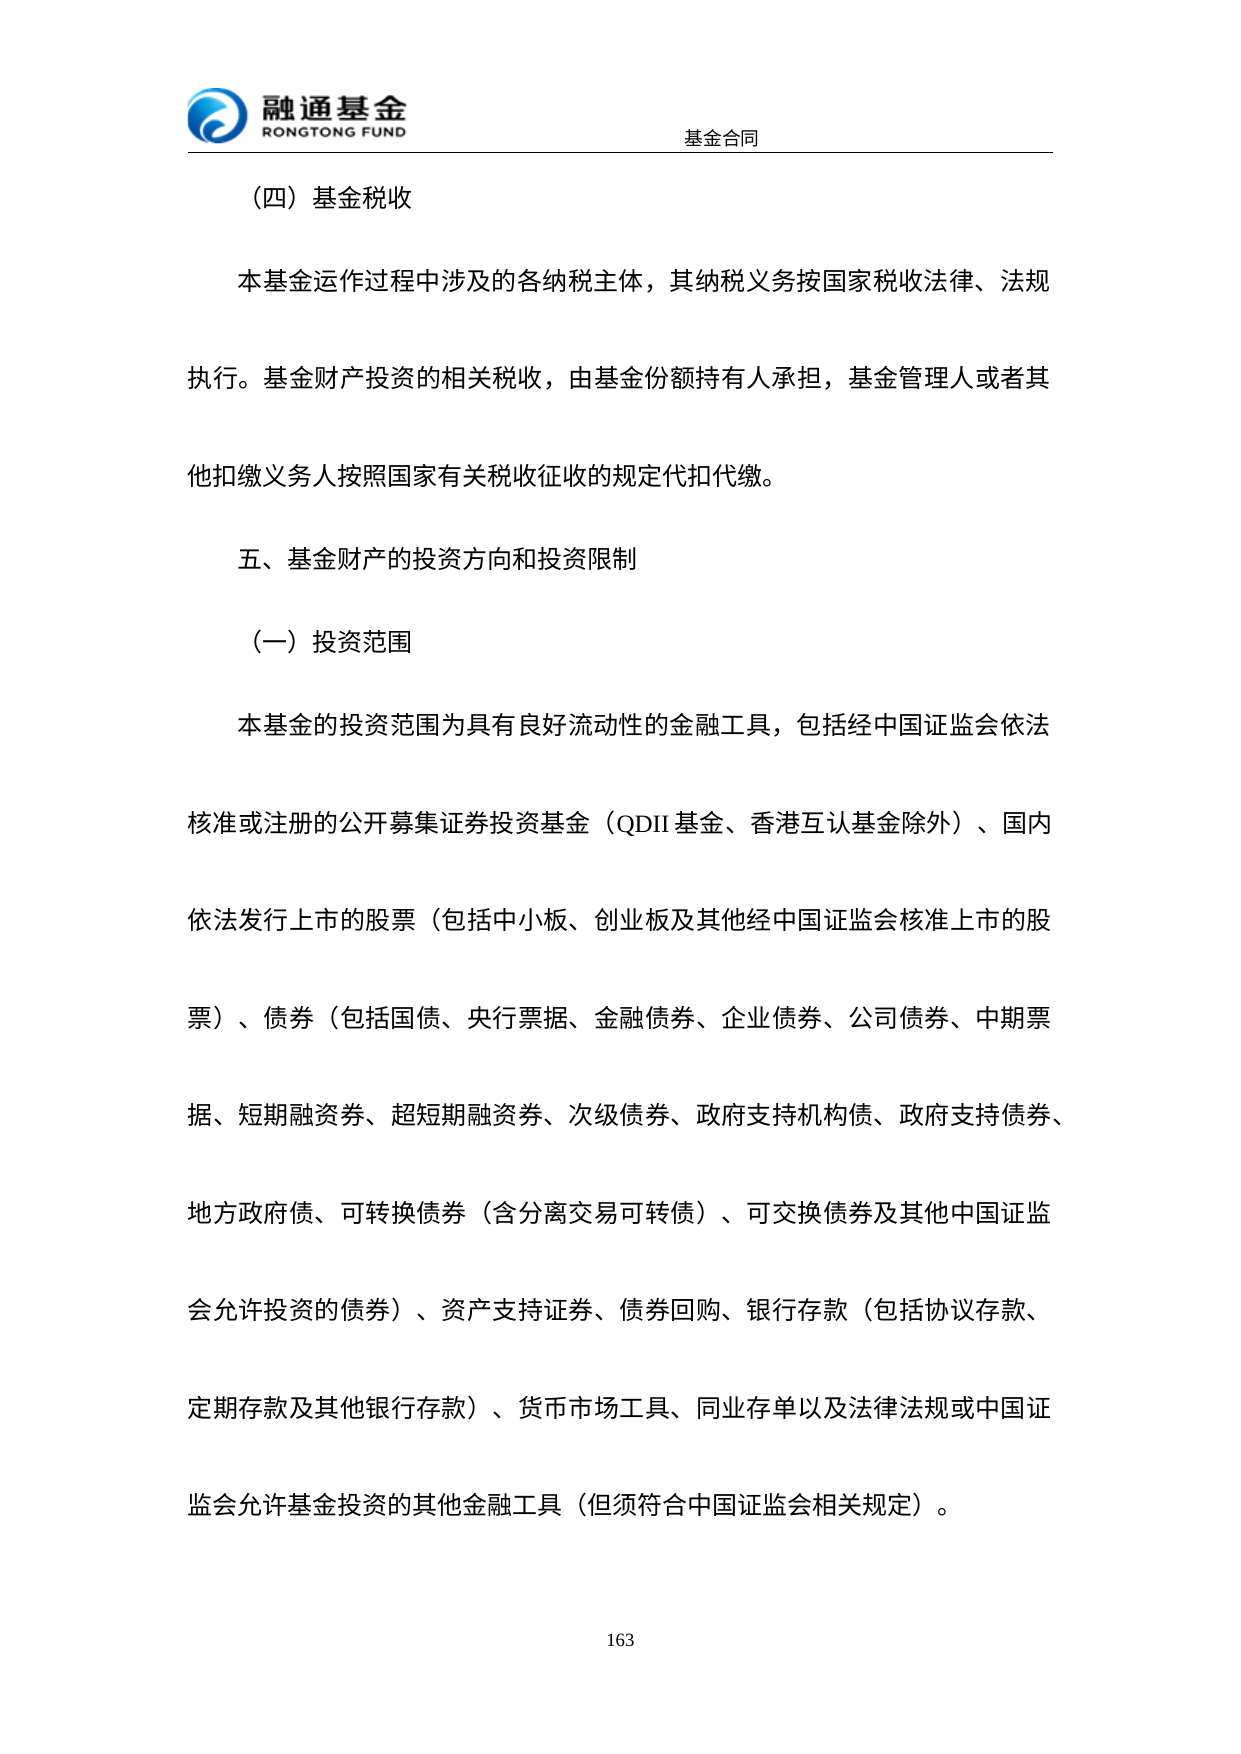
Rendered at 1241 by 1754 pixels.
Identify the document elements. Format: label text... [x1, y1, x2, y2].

text 五、基金财产的投资方向和投资限制 [187, 525, 1053, 590]
text （四）基金税收 [187, 164, 1053, 229]
text 本基金的投资范围为具有良好流动性的金融工具，包括经中国证监会依法核准或注册的公开募集证券投资基金（QDII基金、香港互认基金除外）、国内依法发行上市的股票（包括中小板、创业板及其他经中国证监会核准上市的股票）、债券（包括国债、央行票据、金融债券、企业债券、公司债券、中期票据、短期融资券、超短期融资券、次级债券、政府支持机构债、政府支持债券、地方政府债、可转换债券（含分离交易可转债）、可交换债券及其他中国证监会允许投资的债券）、资产支持证券、债券回购、银行存款（包括协议存款、定期存款及其他银行存款）、货币市场工具、同业存单以及法律法规或中国证监会允许基金投资的其他金融工具（但须符合中国证监会相关规定）。 [187, 691, 1053, 1536]
picture [187, 88, 408, 145]
text 本基金运作过程中涉及的各纳税主体，其纳税义务按国家税收法律、法规执行。基金财产投资的相关税收，由基金份额持有人承担，基金管理人或者其他扣缴义务人按照国家有关税收征收的规定代扣代缴。 [187, 247, 1053, 507]
text （一）投资范围 [187, 608, 1053, 673]
